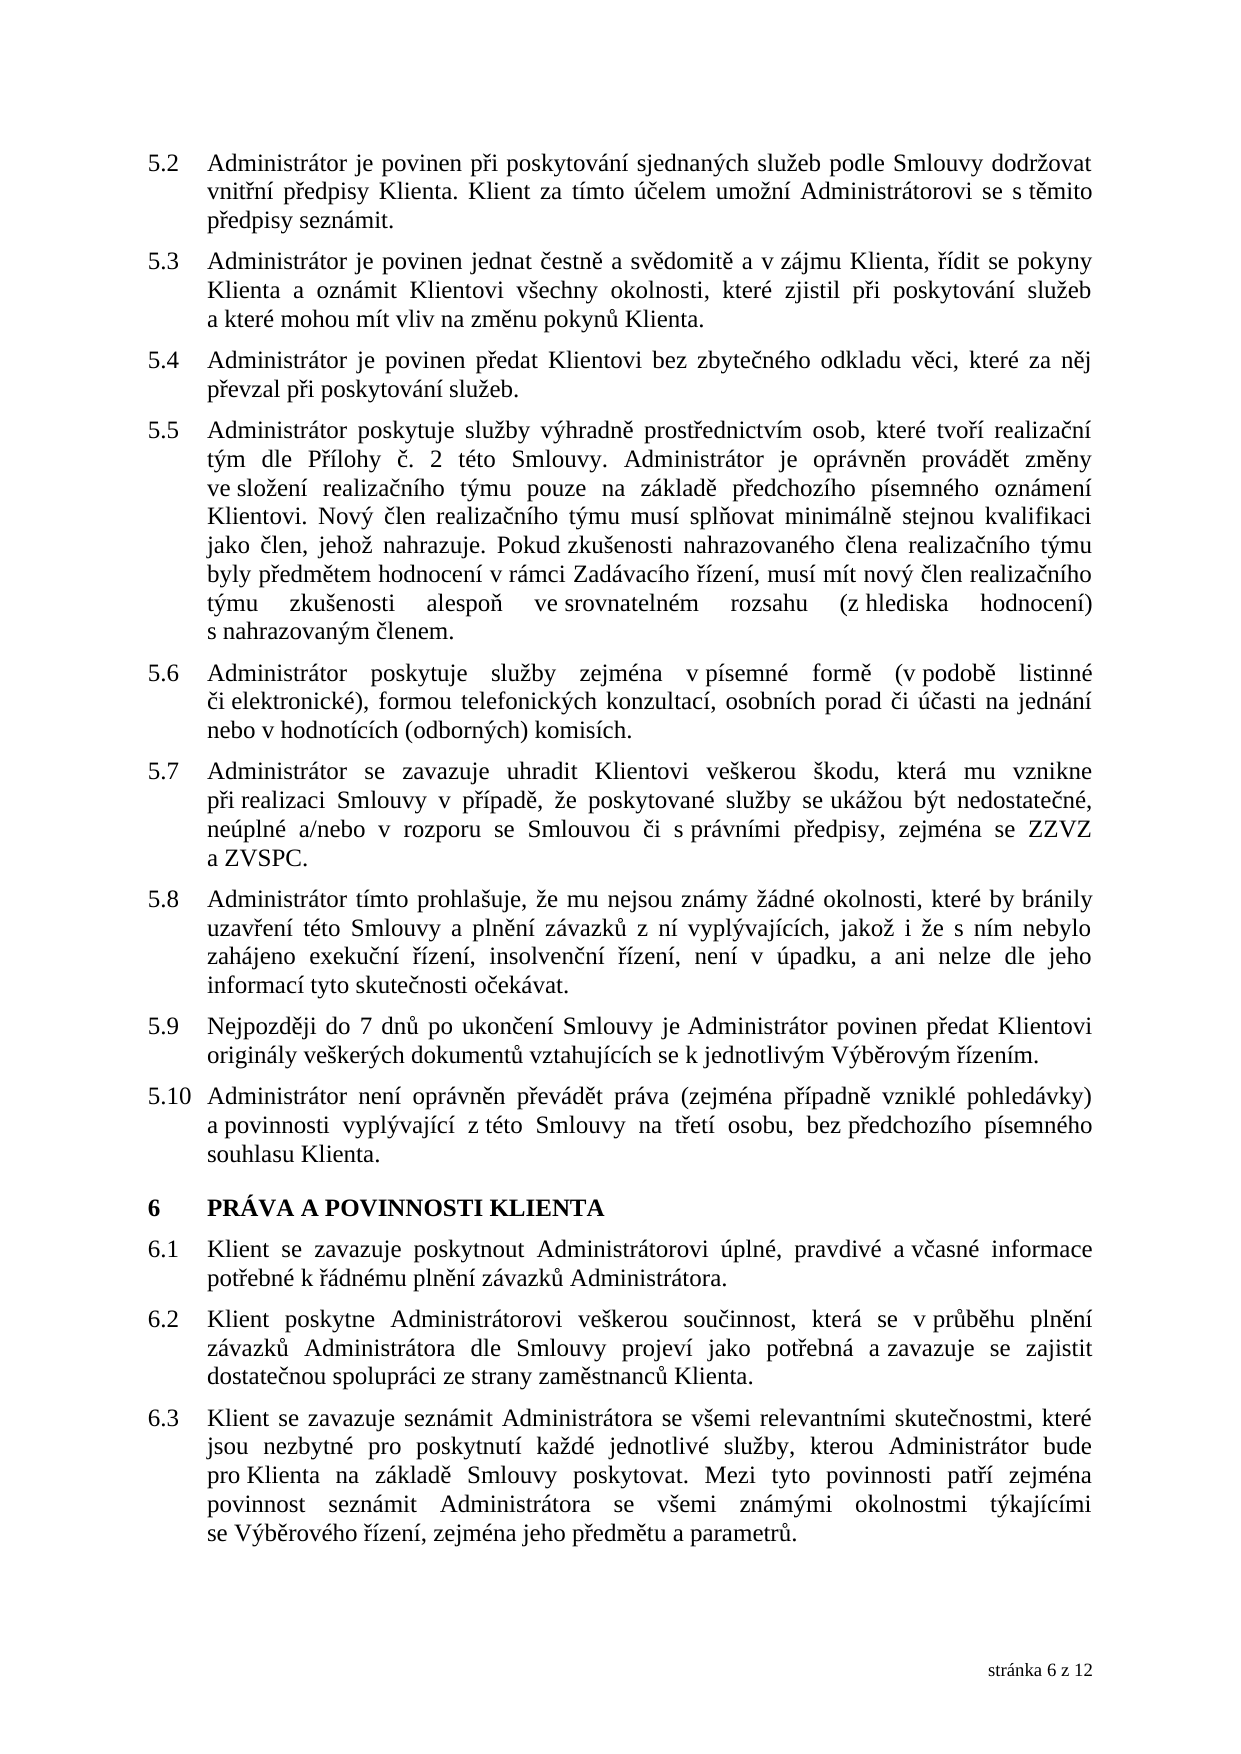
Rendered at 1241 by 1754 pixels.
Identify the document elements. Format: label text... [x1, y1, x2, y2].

list Administrátor poskytuje služby výhradně prostřednictvím osob, které tvoří realizační tým dle Přílohy č. 2 této Smlouvy. Administrátor je oprávněn provádět změny ve složení realizačního týmu pouze na základě předchozího písemného oznámení Klientovi. Nový člen realizačního týmu musí splňovat minimálně stejnou kvalifikaci jako člen, jehož nahrazuje. Pokud zkušenosti nahrazovaného člena realizačního týmu byly předmětem hodnocení v rámci Zadávacího řízení, musí mít nový člen realizačního týmu zkušenosti alespoň ve srovnatelném rozsahu (z hlediska hodnocení) s nahrazovaným členem. [148, 415, 1092, 645]
list Administrátor je povinen při poskytování sjednaných služeb podle Smlouvy dodržovat vnitřní předpisy Klienta. Klient za tímto účelem umožní Administrátorovi se s těmito předpisy seznámit. [148, 148, 1092, 234]
list Administrátor poskytuje služby zejména v písemné formě (v podobě listinné či elektronické), formou telefonických konzultací, osobních porad či účasti na jednání nebo v hodnotících (odborných) komisích. [148, 658, 1092, 744]
list Klient se zavazuje seznámit Administrátora se všemi relevantními skutečnostmi, které jsou nezbytné pro poskytnutí každé jednotlivé služby, kterou Administrátor bude pro Klienta na základě Smlouvy poskytovat. Mezi tyto povinnosti patří zejména povinnost seznámit Administrátora se všemi známými okolnostmi týkajícími se Výběrového řízení, zejména jeho předmětu a parametrů. [148, 1403, 1092, 1546]
list Administrátor není oprávněn převádět práva (zejména případně vzniklé pohledávky) a povinnosti vyplývající z této Smlouvy na třetí osobu, bez předchozího písemného souhlasu Klienta. [148, 1081, 1092, 1168]
list Administrátor je povinen jednat čestně a svědomitě a v zájmu Klienta, řídit se pokyny Klienta a oznámit Klientovi všechny okolnosti, které zjistil při poskytování služeb a které mohou mít vliv na změnu pokynů Klienta. [148, 246, 1092, 333]
list Administrátor je povinen předat Klientovi bez zbytečného odkladu věci, které za něj převzal při poskytování služeb. [148, 345, 1092, 403]
list Administrátor tímto prohlašuje, že mu nejsou známy žádné okolnosti, které by bránily uzavření této Smlouvy a plnění závazků z ní vyplývajících, jakož i že s ním nebylo zahájeno exekuční řízení, insolvenční řízení, není v úpadku, a ani nelze dle jeho informací tyto skutečnosti očekávat. [148, 884, 1092, 999]
list PRÁVA A POVINNOSTI KLIENTA [148, 1193, 1092, 1221]
list Klient poskytne Administrátorovi veškerou součinnost, která se v průběhu plnění závazků Administrátora dle Smlouvy projeví jako potřebná a zavazuje se zajistit dostatečnou spolupráci ze strany zaměstnanců Klienta. [148, 1304, 1092, 1390]
list Klient se zavazuje poskytnout Administrátorovi úplné, pravdivé a včasné informace potřebné k řádnému plnění závazků Administrátora. [148, 1234, 1092, 1291]
list Nejpozději do 7 dnů po ukončení Smlouvy je Administrátor povinen předat Klientovi originály veškerých dokumentů vztahujících se k jednotlivým Výběrovým řízením. [148, 1011, 1092, 1069]
list Administrátor se zavazuje uhradit Klientovi veškerou škodu, která mu vznikne při realizaci Smlouvy v případě, že poskytované služby se ukážou být nedostatečné, neúplné a/nebo v rozporu se Smlouvou či s právními předpisy, zejména se ZZVZ a ZVSPC. [148, 756, 1092, 871]
